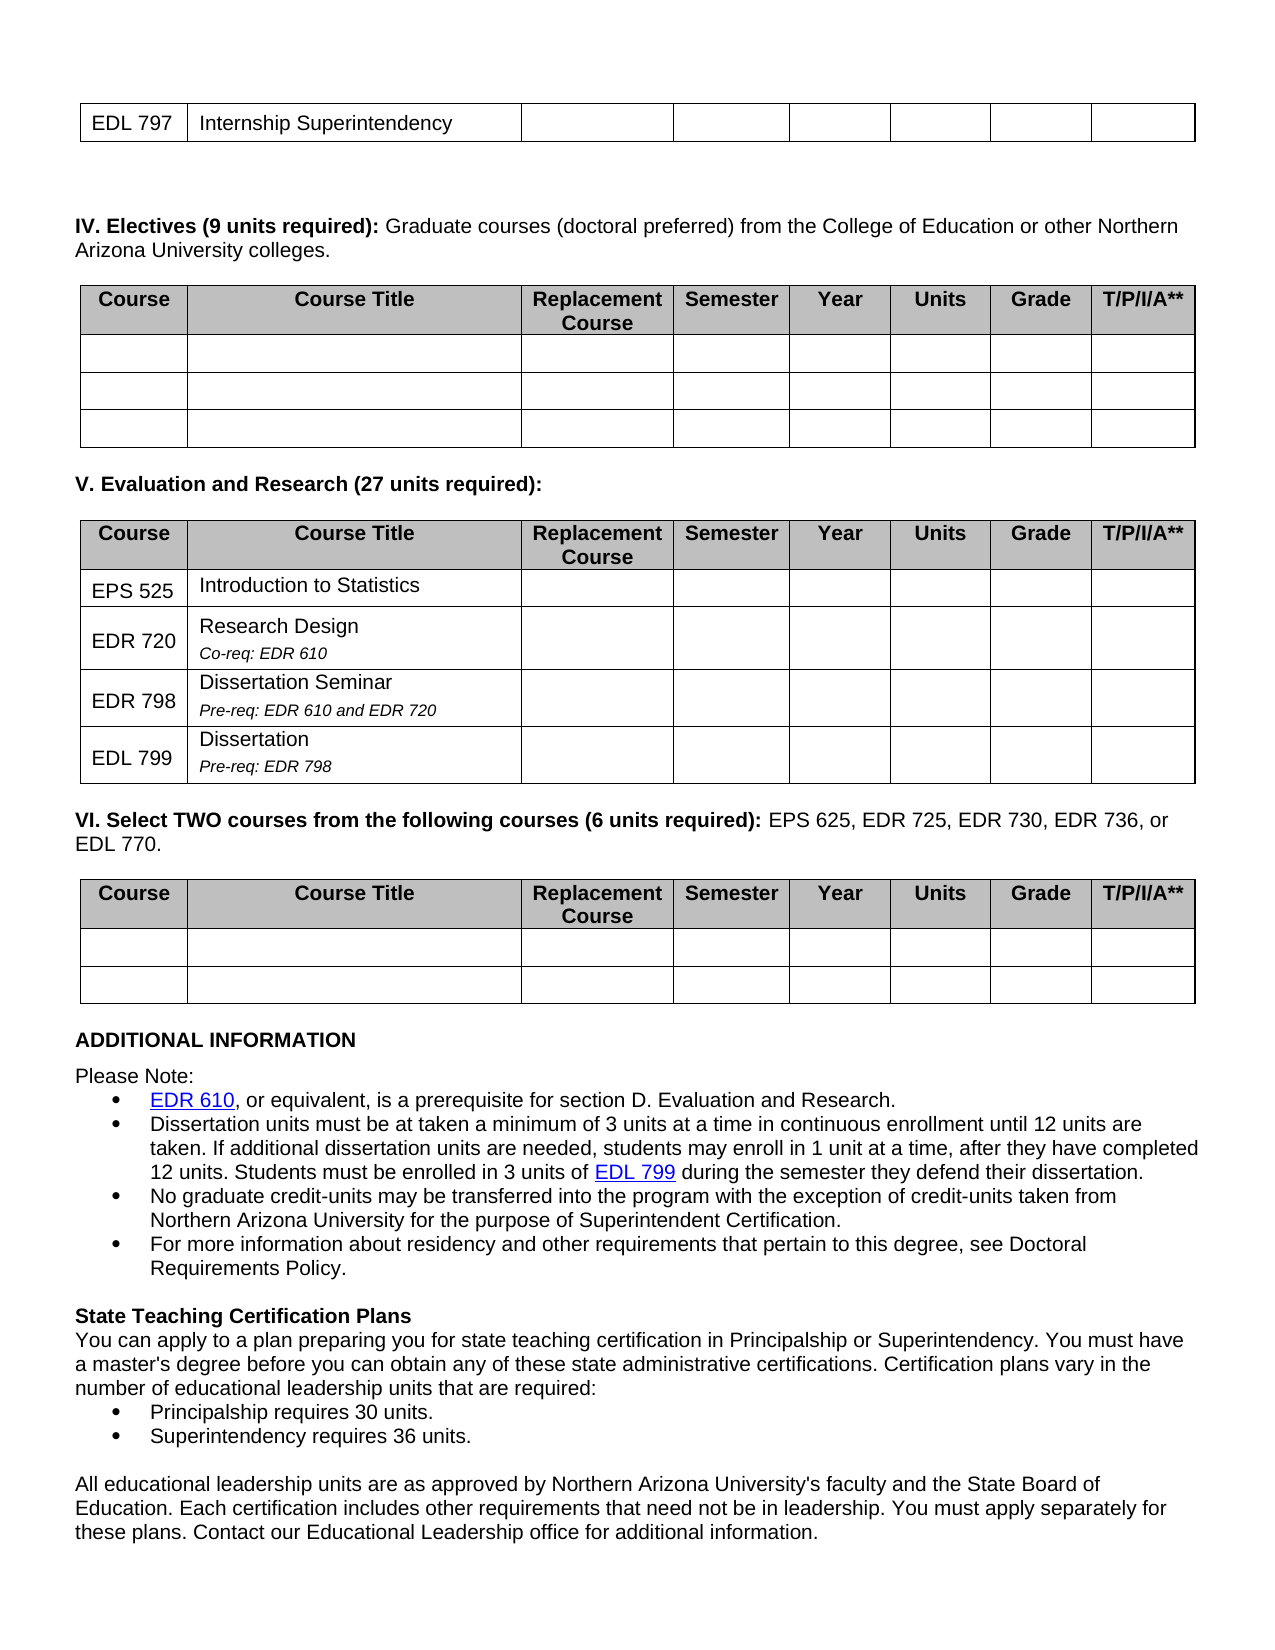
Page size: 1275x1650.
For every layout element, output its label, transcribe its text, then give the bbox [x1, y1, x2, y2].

table_cell [81, 410, 187, 447]
table_header Grade [991, 286, 1091, 334]
table_cell [891, 104, 990, 141]
table_cell [674, 967, 789, 1003]
table_cell Internship Superintendency [188, 104, 521, 141]
table_header Course Title [188, 880, 521, 928]
table_cell [891, 929, 990, 966]
table_cell [674, 410, 789, 447]
table_cell [188, 410, 521, 447]
table_cell [188, 967, 521, 1003]
table_cell EDR 798 [81, 670, 187, 726]
table_cell Dissertation Pre-req: EDR 798 [188, 727, 521, 782]
table_cell [991, 335, 1091, 372]
table_cell [81, 335, 187, 372]
table_cell [522, 570, 673, 606]
table_cell [522, 373, 673, 409]
list Superintendency requires 36 units. [112, 1424, 1200, 1448]
table_cell [674, 607, 789, 669]
table_header Year [790, 286, 890, 334]
table_cell Research Design Co-req: EDR 610 [188, 607, 521, 669]
table_cell [790, 670, 890, 726]
table_cell EPS 525 [81, 570, 187, 606]
table_cell [790, 929, 890, 966]
table_cell [891, 967, 990, 1003]
table_cell [991, 967, 1091, 1003]
table_header Semester [674, 286, 789, 334]
table_cell Dissertation Seminar Pre-req: EDR 610 and EDR 720 [188, 670, 521, 726]
table_cell [790, 373, 890, 409]
table_cell [522, 967, 673, 1003]
table_header Grade [991, 521, 1091, 569]
table_header Course [81, 880, 187, 928]
table_header Year [790, 521, 890, 569]
table_cell [674, 104, 789, 141]
table_cell EDL 799 [81, 727, 187, 782]
table_cell [991, 104, 1091, 141]
table_cell [991, 570, 1091, 606]
table_cell [522, 410, 673, 447]
table_header T/P/I/A** [1092, 521, 1194, 569]
table_cell [991, 373, 1091, 409]
table_cell [674, 570, 789, 606]
table_cell [1092, 967, 1194, 1003]
table_header Course [81, 521, 187, 569]
table_header T/P/I/A** [1092, 880, 1194, 928]
table_cell [674, 373, 789, 409]
table_cell [891, 373, 990, 409]
table_cell [1092, 410, 1194, 447]
text Please Note: [75, 1064, 1200, 1088]
table_cell EDL 797 [81, 104, 187, 141]
table_cell [522, 670, 673, 726]
table_header Units [891, 521, 990, 569]
table_header Replacement Course [522, 286, 673, 334]
table_cell [790, 967, 890, 1003]
table_cell [674, 335, 789, 372]
list EDR 610, or equivalent, is a prerequisite for section D. Evaluation and Research. [112, 1088, 1200, 1112]
table_cell [991, 727, 1091, 782]
table_header Grade [991, 880, 1091, 928]
table_cell [188, 335, 521, 372]
list For more information about residency and other requirements that pertain to this degree, see Doctoral Requirements Policy. [112, 1232, 1200, 1280]
table_header Replacement Course [522, 521, 673, 569]
table_cell [891, 335, 990, 372]
table_header Units [891, 880, 990, 928]
table_cell [891, 670, 990, 726]
table_cell [1092, 373, 1194, 409]
table_cell [790, 335, 890, 372]
table_header Replacement Course [522, 880, 673, 928]
table_cell [891, 607, 990, 669]
table_cell [1092, 335, 1194, 372]
table_cell [522, 104, 673, 141]
table_header Course [81, 286, 187, 334]
table_header Semester [674, 521, 789, 569]
table_cell [522, 335, 673, 372]
table_cell [81, 373, 187, 409]
table_cell [891, 570, 990, 606]
table_header Units [891, 286, 990, 334]
table_cell [522, 607, 673, 669]
table_cell [1092, 607, 1194, 669]
table_cell [991, 607, 1091, 669]
table_cell [522, 727, 673, 782]
table_cell [188, 373, 521, 409]
table_cell [991, 410, 1091, 447]
table_header Semester [674, 880, 789, 928]
table_cell [1092, 670, 1194, 726]
table_cell [188, 929, 521, 966]
table_header Year [790, 880, 890, 928]
text VI. Select TWO courses from the following courses (6 units required): EPS 625, EDR 725, EDR 730, EDR 736, or EDL 770. [75, 807, 1200, 855]
text IV. Electives (9 units required): Graduate courses (doctoral preferred) from the College of Education or other Northern Arizona University colleges. [75, 213, 1200, 261]
list Principalship requires 30 units. [112, 1400, 1200, 1424]
table_cell [790, 607, 890, 669]
table_cell [891, 727, 990, 782]
table_cell [81, 967, 187, 1003]
table_cell [1092, 727, 1194, 782]
table_header Course Title [188, 286, 521, 334]
table_cell [674, 670, 789, 726]
table_cell [81, 929, 187, 966]
table_cell [790, 727, 890, 782]
table_cell [790, 104, 890, 141]
list Dissertation units must be at taken a minimum of 3 units at a time in continuous enrollment until 12 units are taken. If additional dissertation units are needed, students may enroll in 1 unit at a time, after they have completed 12 units. Students must be enrolled in 3 units of EDL 799 during the semester they defend their dissertation. [112, 1112, 1200, 1184]
table_cell [1092, 104, 1194, 141]
table_cell [991, 929, 1091, 966]
text V. Evaluation and Research (27 units required): [75, 472, 1200, 496]
table_header T/P/I/A** [1092, 286, 1194, 334]
list No graduate credit-units may be transferred into the program with the exception of credit-units taken from Northern Arizona University for the purpose of Superintendent Certification. [112, 1184, 1200, 1232]
table_cell [991, 670, 1091, 726]
text All educational leadership units are as approved by Northern Arizona University's faculty and the State Board of Education. Each certification includes other requirements that need not be in leadership. You must apply separately for these plans. Contact our Educational Leadership office for additional information. [75, 1448, 1200, 1544]
table_cell EDR 720 [81, 607, 187, 669]
table_header Course Title [188, 521, 521, 569]
table_cell [1092, 929, 1194, 966]
table_cell [522, 929, 673, 966]
table_cell [790, 410, 890, 447]
text State Teaching Certification Plans You can apply to a plan preparing you for state teaching certification in Principalship or Superintendency. You must have a master's degree before you can obtain any of these state administrative certifications. Certification plans vary in the number of educational leadership units that are required: [75, 1304, 1200, 1400]
table_cell [891, 410, 990, 447]
table_cell [674, 929, 789, 966]
table_cell [1092, 570, 1194, 606]
text Additional Information [75, 1028, 1200, 1052]
table_cell Introduction to Statistics [188, 570, 521, 606]
table_cell [790, 570, 890, 606]
table_cell [674, 727, 789, 782]
